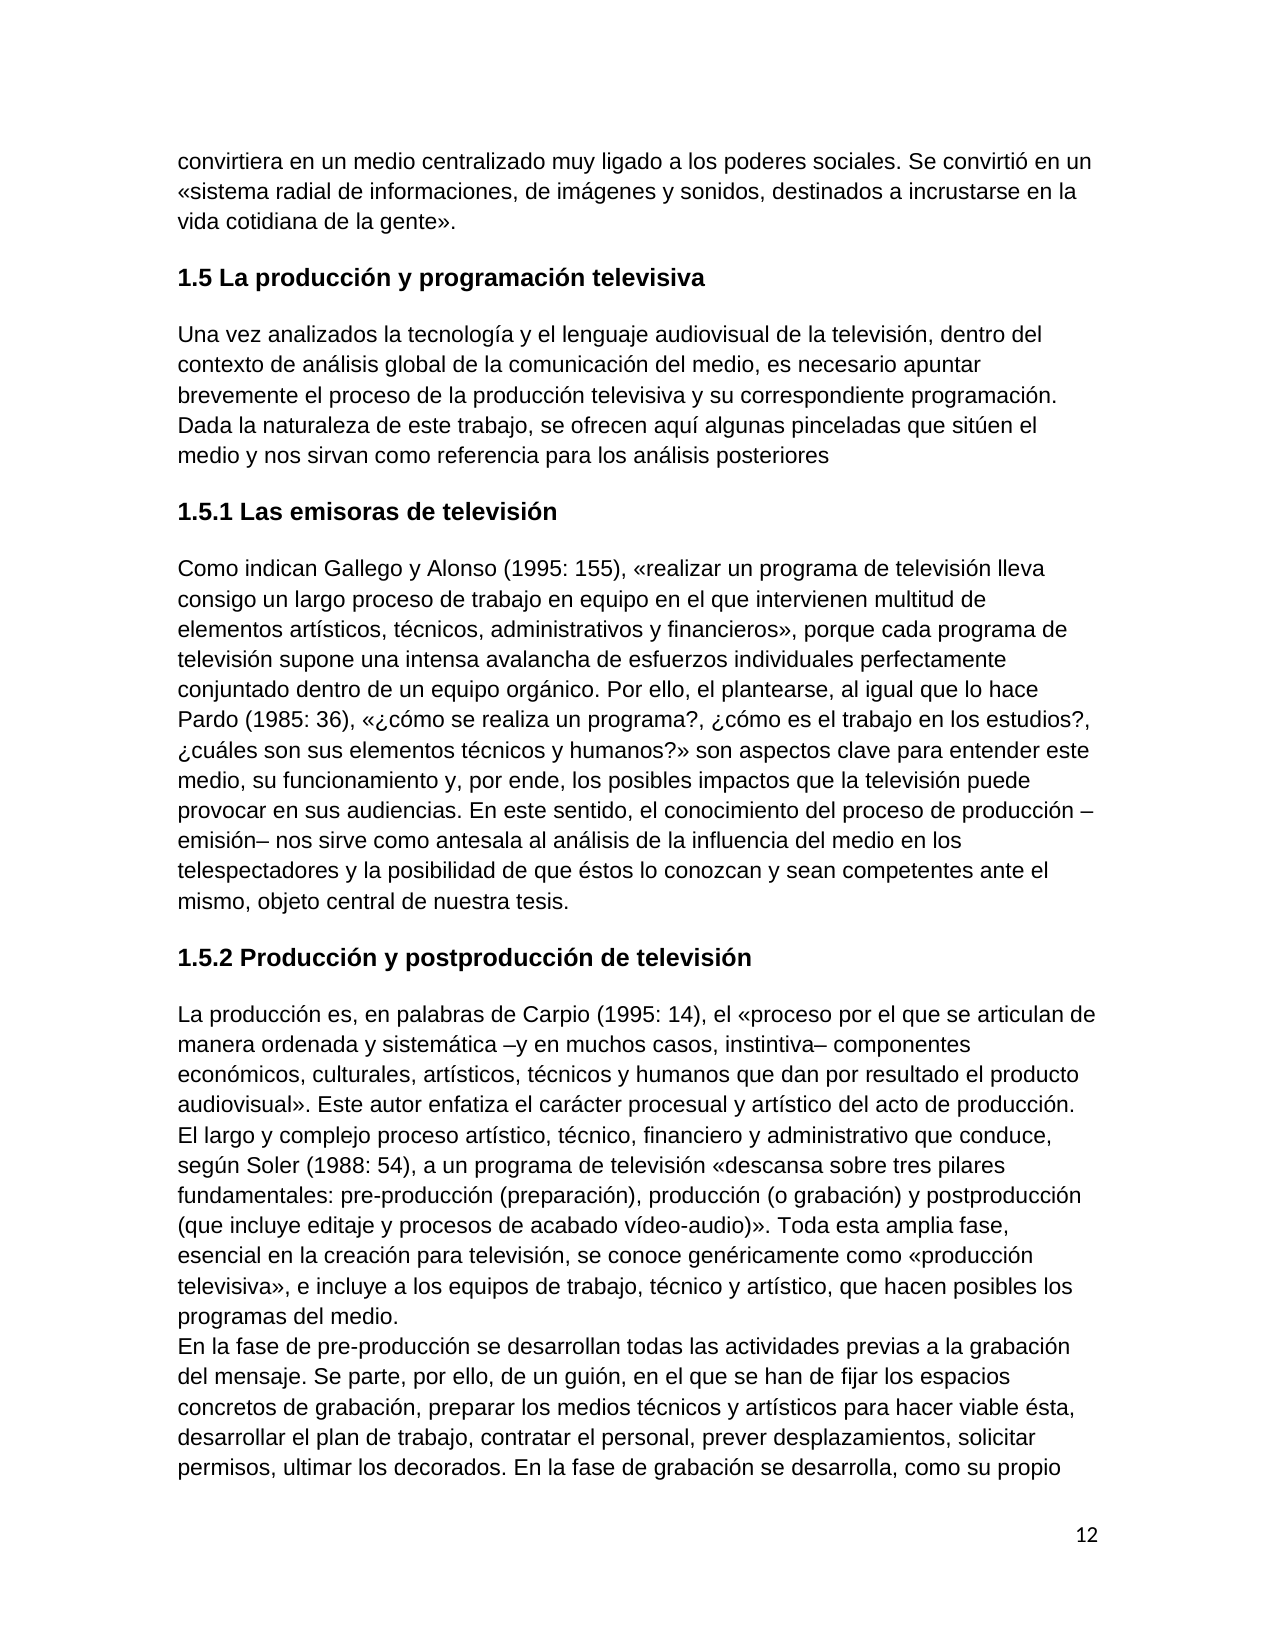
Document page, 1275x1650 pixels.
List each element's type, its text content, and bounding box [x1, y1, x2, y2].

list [177, 1333, 1098, 1480]
subtitle 1.5.2 Producción y postproducción de televisión [177, 943, 1098, 972]
subtitle 1.5 La producción y programación televisiva [177, 263, 1098, 292]
list Como indican Gallego y Alonso (1995: 155), «realizar un programa de televisión lleva consigo un largo proceso de trabajo en equipo en el que intervienen multitud de elementos artísticos, técnicos, administrativos y financieros», porque cada programa de televisión supone una intensa avalancha de esfuerzos individuales perfectamente conjuntado dentro de un equipo orgánico. Por ello, el plantearse, al igual que lo hace Pardo (1985: 36), «¿cómo se realiza un programa?, ¿cómo es el trabajo en los estudios?, ¿cuáles son sus elementos técnicos y humanos?» son aspectos clave para entender este medio, su funcionamiento y, por ende, los posibles impactos que la televisión puede provocar en sus audiencias. En este sentido, el conocimiento del proceso de producción –emisión– nos sirve como antesala al análisis de la influencia del medio en los telespectadores y la posibilidad de que éstos lo conozcan y sean competentes ante el mismo, objeto central de nuestra tesis. [177, 555, 1098, 914]
list La producción es, en palabras de Carpio (1995: 14), el «proceso por el que se articulan de manera ordenada y sistemática –y en muchos casos, instintiva– componentes económicos, culturales, artísticos, técnicos y humanos que dan por resultado el producto audiovisual». Este autor enfatiza el carácter procesual y artístico del acto de producción. [177, 1001, 1098, 1118]
list Una vez analizados la tecnología y el lenguaje audiovisual de la televisión, dentro del contexto de análisis global de la comunicación del medio, es necesario apuntar brevemente el proceso de la producción televisiva y su correspondiente programación. Dada la naturaleza de este trabajo, se ofrecen aquí algunas pinceladas que sitúen el medio y nos sirvan como referencia para los análisis posteriores [177, 321, 1098, 468]
subtitle 1.5.1 Las emisoras de televisión [177, 497, 1098, 526]
list El largo y complejo proceso artístico, técnico, financiero y administrativo que conduce, según Soler (1988: 54), a un programa de televisión «descansa sobre tres pilares fundamentales: pre-producción (preparación), producción (o grabación) y postproducción (que incluye editaje y procesos de acabado vídeo-audio)». Toda esta amplia fase, esencial en la creación para televisión, se conoce genéricamente como «producción televisiva», e incluye a los equipos de trabajo, técnico y artístico, que hacen posibles los programas del medio. [177, 1122, 1098, 1329]
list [177, 148, 1098, 234]
